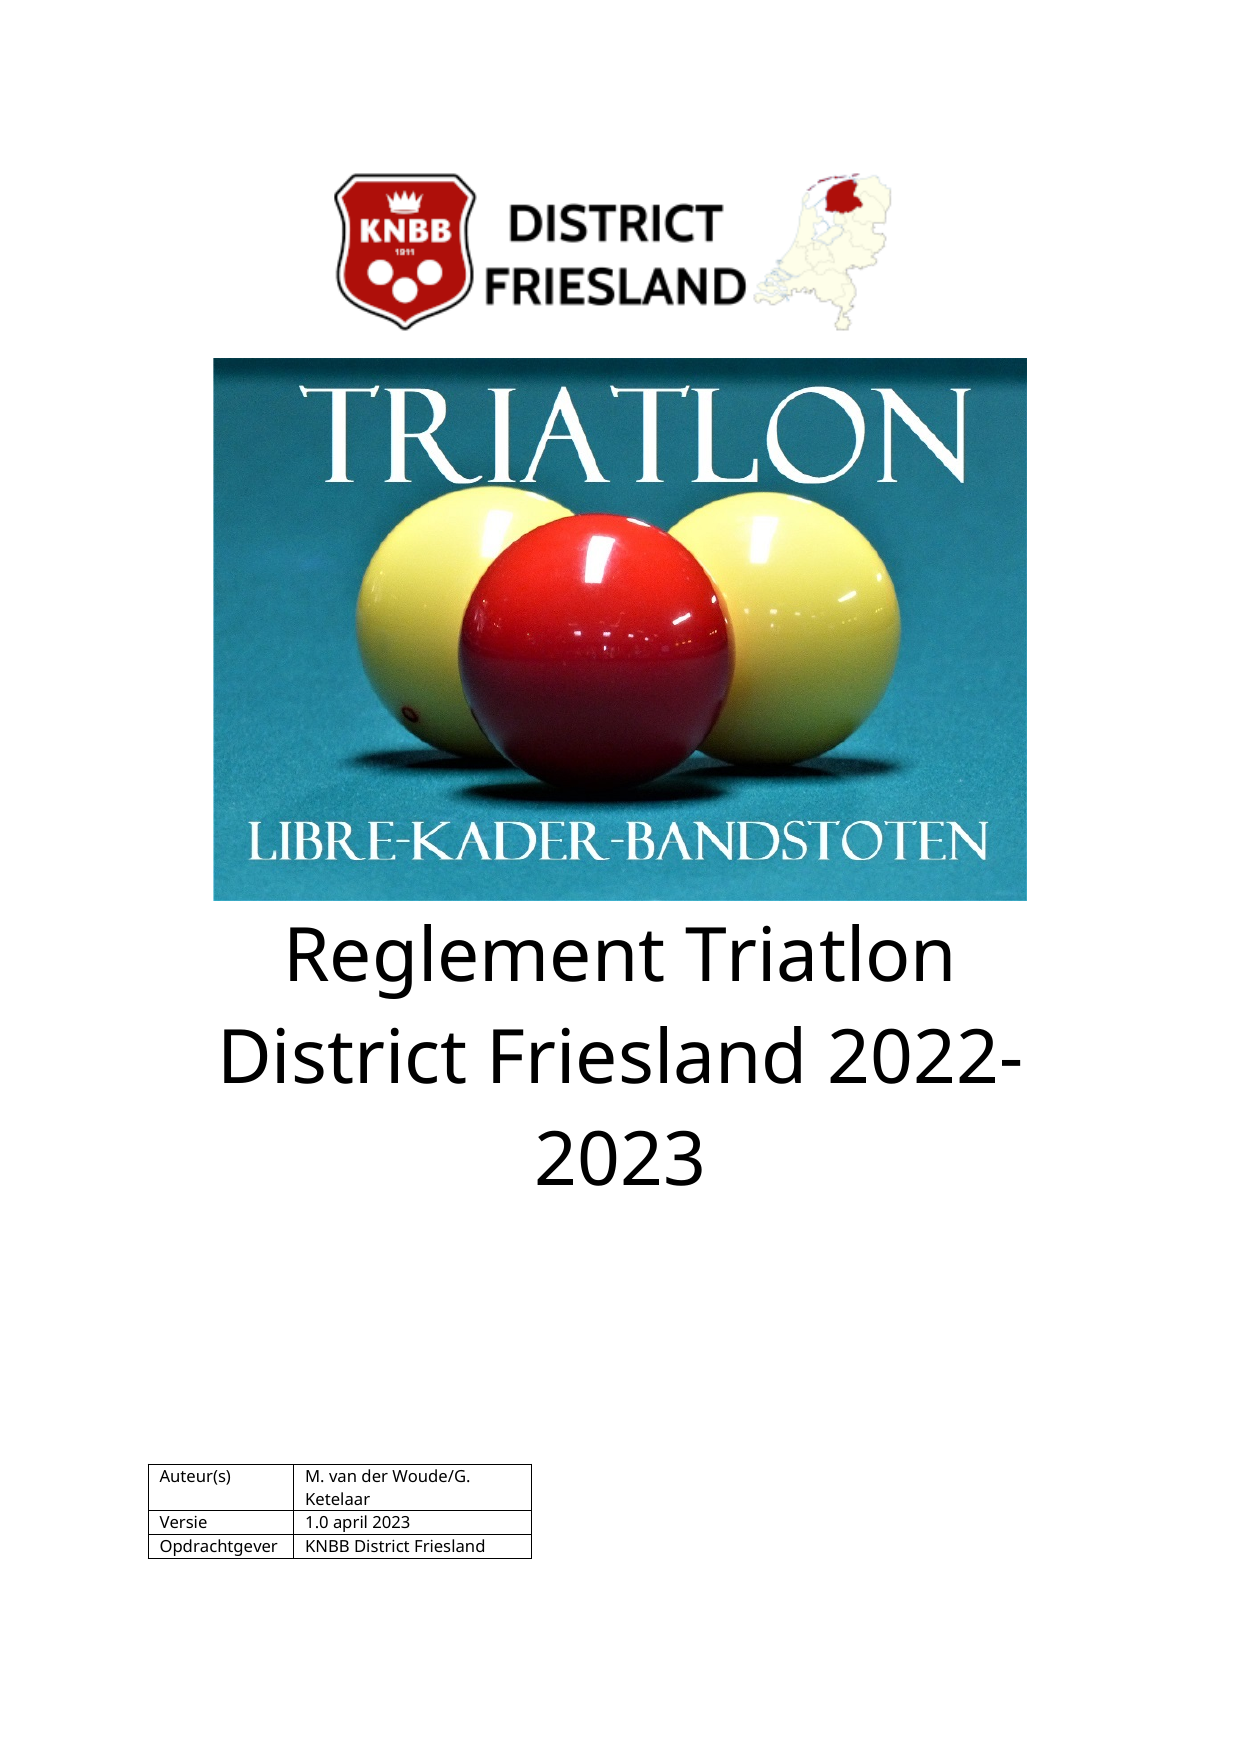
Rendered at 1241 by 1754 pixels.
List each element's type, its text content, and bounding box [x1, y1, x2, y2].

table_cell KNBB District Friesland [294, 1535, 531, 1557]
text District Friesland 2022-2023 [148, 1003, 1093, 1208]
picture [564, 368, 575, 375]
picture [246, 358, 255, 364]
table_header M. van der Woude/G. Ketelaar [294, 1465, 531, 1510]
table_cell Versie [149, 1511, 293, 1534]
text Reglement Triatlon [148, 901, 1093, 1003]
table_header Auteur(s) [149, 1465, 293, 1510]
table_cell 1.0 april 2023 [294, 1511, 531, 1534]
picture [213, 367, 1027, 901]
table_cell Opdrachtgever [149, 1535, 293, 1557]
picture [308, 147, 932, 372]
